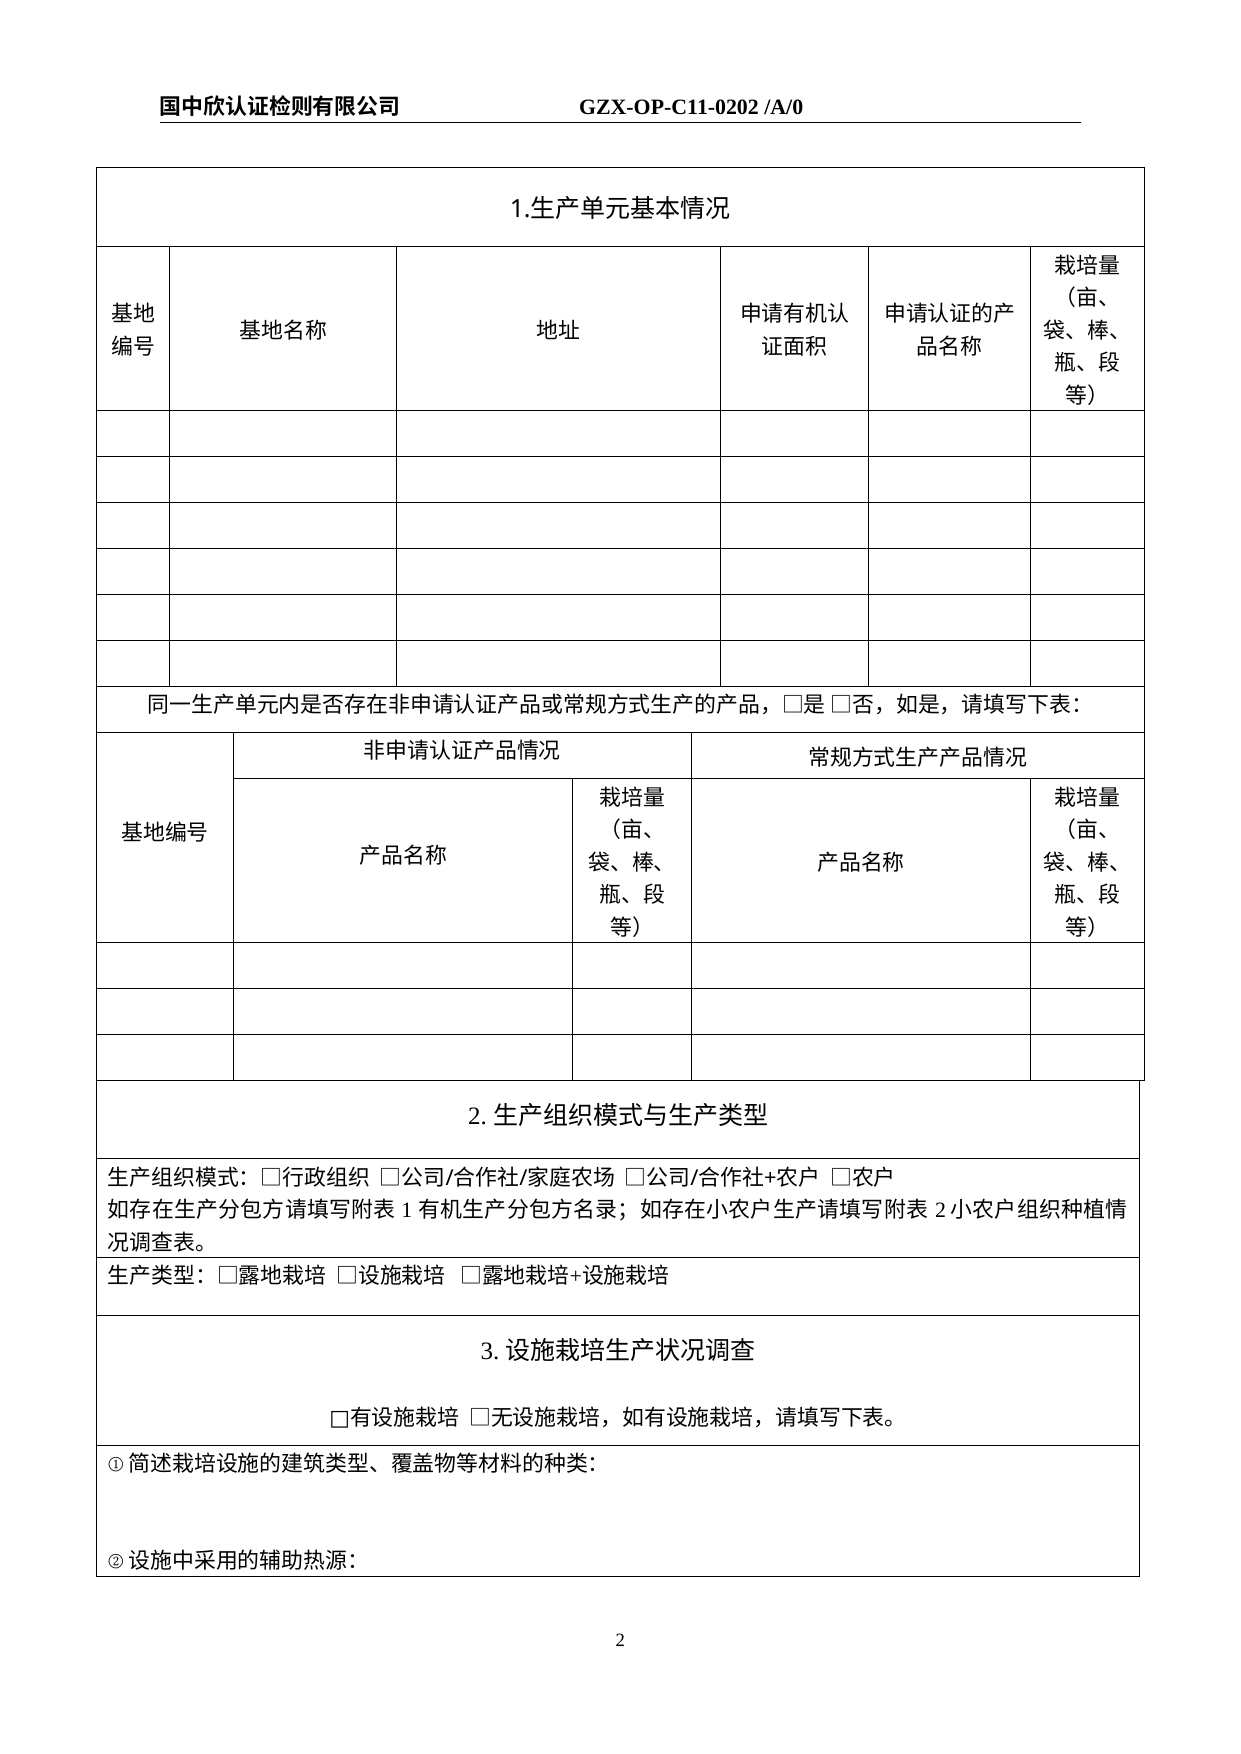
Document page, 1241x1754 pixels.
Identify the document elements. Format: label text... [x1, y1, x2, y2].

table_cell [170, 549, 396, 594]
table_cell [97, 1035, 233, 1080]
table_cell [97, 595, 169, 640]
table_cell [1031, 1035, 1144, 1080]
table_cell 申请认证的产品名称 [869, 247, 1030, 410]
table_cell [234, 989, 572, 1034]
table_cell [97, 641, 169, 686]
table_cell 基地编号 [97, 247, 169, 410]
table_cell [721, 457, 868, 502]
table_cell [869, 457, 1030, 502]
table_cell [97, 943, 233, 988]
table_cell [1031, 989, 1144, 1034]
table_cell [721, 411, 868, 456]
table_cell [170, 457, 396, 502]
table_cell [721, 641, 868, 686]
table_cell [1031, 943, 1144, 988]
table_cell 产品名称 [234, 779, 572, 942]
table_cell [1031, 503, 1144, 548]
table_cell [1031, 549, 1144, 594]
table_cell 2. 生产组织模式与生产类型 [97, 1081, 1139, 1158]
table_cell [869, 549, 1030, 594]
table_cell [97, 1446, 1139, 1576]
table_cell [692, 989, 1030, 1034]
table_cell [397, 549, 720, 594]
table_cell [1031, 641, 1144, 686]
table_cell [170, 641, 396, 686]
table_cell [692, 943, 1030, 988]
table_cell [869, 595, 1030, 640]
table_cell [97, 503, 169, 548]
table_cell [97, 989, 233, 1034]
table_cell 产品名称 [692, 779, 1030, 942]
table_cell 栽培量（亩、袋、棒、瓶、段等） [1031, 779, 1144, 942]
table_cell 申请有机认证面积 [721, 247, 868, 410]
table_cell [397, 411, 720, 456]
table_cell [869, 411, 1030, 456]
table_cell [170, 411, 396, 456]
table_cell [721, 503, 868, 548]
table_cell 基地名称 [170, 247, 396, 410]
table_cell 生产组织模式：□行政组织 □公司/合作社/家庭农场 □公司/合作社+农户 □农户 如存在生产分包方请填写附表1 有机生产分包方名录；如存在小农户生产请填写附表2小农户组织种植情况调查表。 [97, 1159, 1139, 1257]
table_cell [573, 1035, 691, 1080]
table_cell [1031, 411, 1144, 456]
table_cell 地址 [397, 247, 720, 410]
table_cell [869, 641, 1030, 686]
table_cell [1031, 595, 1144, 640]
table_cell [170, 503, 396, 548]
table_header 1.生产单元基本情况 [97, 168, 1144, 246]
table_cell 3. 设施栽培生产状况调查 □有设施栽培 □无设施栽培，如有设施栽培，请填写下表。 [97, 1316, 1139, 1444]
table_cell [721, 595, 868, 640]
table_cell [721, 549, 868, 594]
table_cell [397, 641, 720, 686]
table_cell [234, 943, 572, 988]
table_cell 常规方式生产产品情况 [692, 733, 1144, 778]
table_cell 同一生产单元内是否存在非申请认证产品或常规方式生产的产品，□是 □否，如是，请填写下表： [97, 687, 1144, 732]
table_cell [573, 989, 691, 1034]
table_cell [234, 1035, 572, 1080]
table_cell [170, 595, 396, 640]
table_cell [869, 503, 1030, 548]
table_cell [397, 595, 720, 640]
table_cell 栽培量（亩、袋、棒、瓶、段等） [573, 779, 691, 942]
table_cell [397, 457, 720, 502]
table_cell [1031, 457, 1144, 502]
table_cell 基地编号 [97, 733, 233, 942]
table_cell [692, 1035, 1030, 1080]
table_cell [573, 943, 691, 988]
table_cell [397, 503, 720, 548]
table_cell [97, 411, 169, 456]
table_cell [97, 457, 169, 502]
table_cell 生产类型：□露地栽培 □设施栽培 □露地栽培+设施栽培 [97, 1258, 1139, 1315]
table_cell 非申请认证产品情况 [234, 733, 691, 778]
table_cell 栽培量（亩、袋、棒、瓶、段等） [1031, 247, 1144, 410]
table_cell [97, 549, 169, 594]
